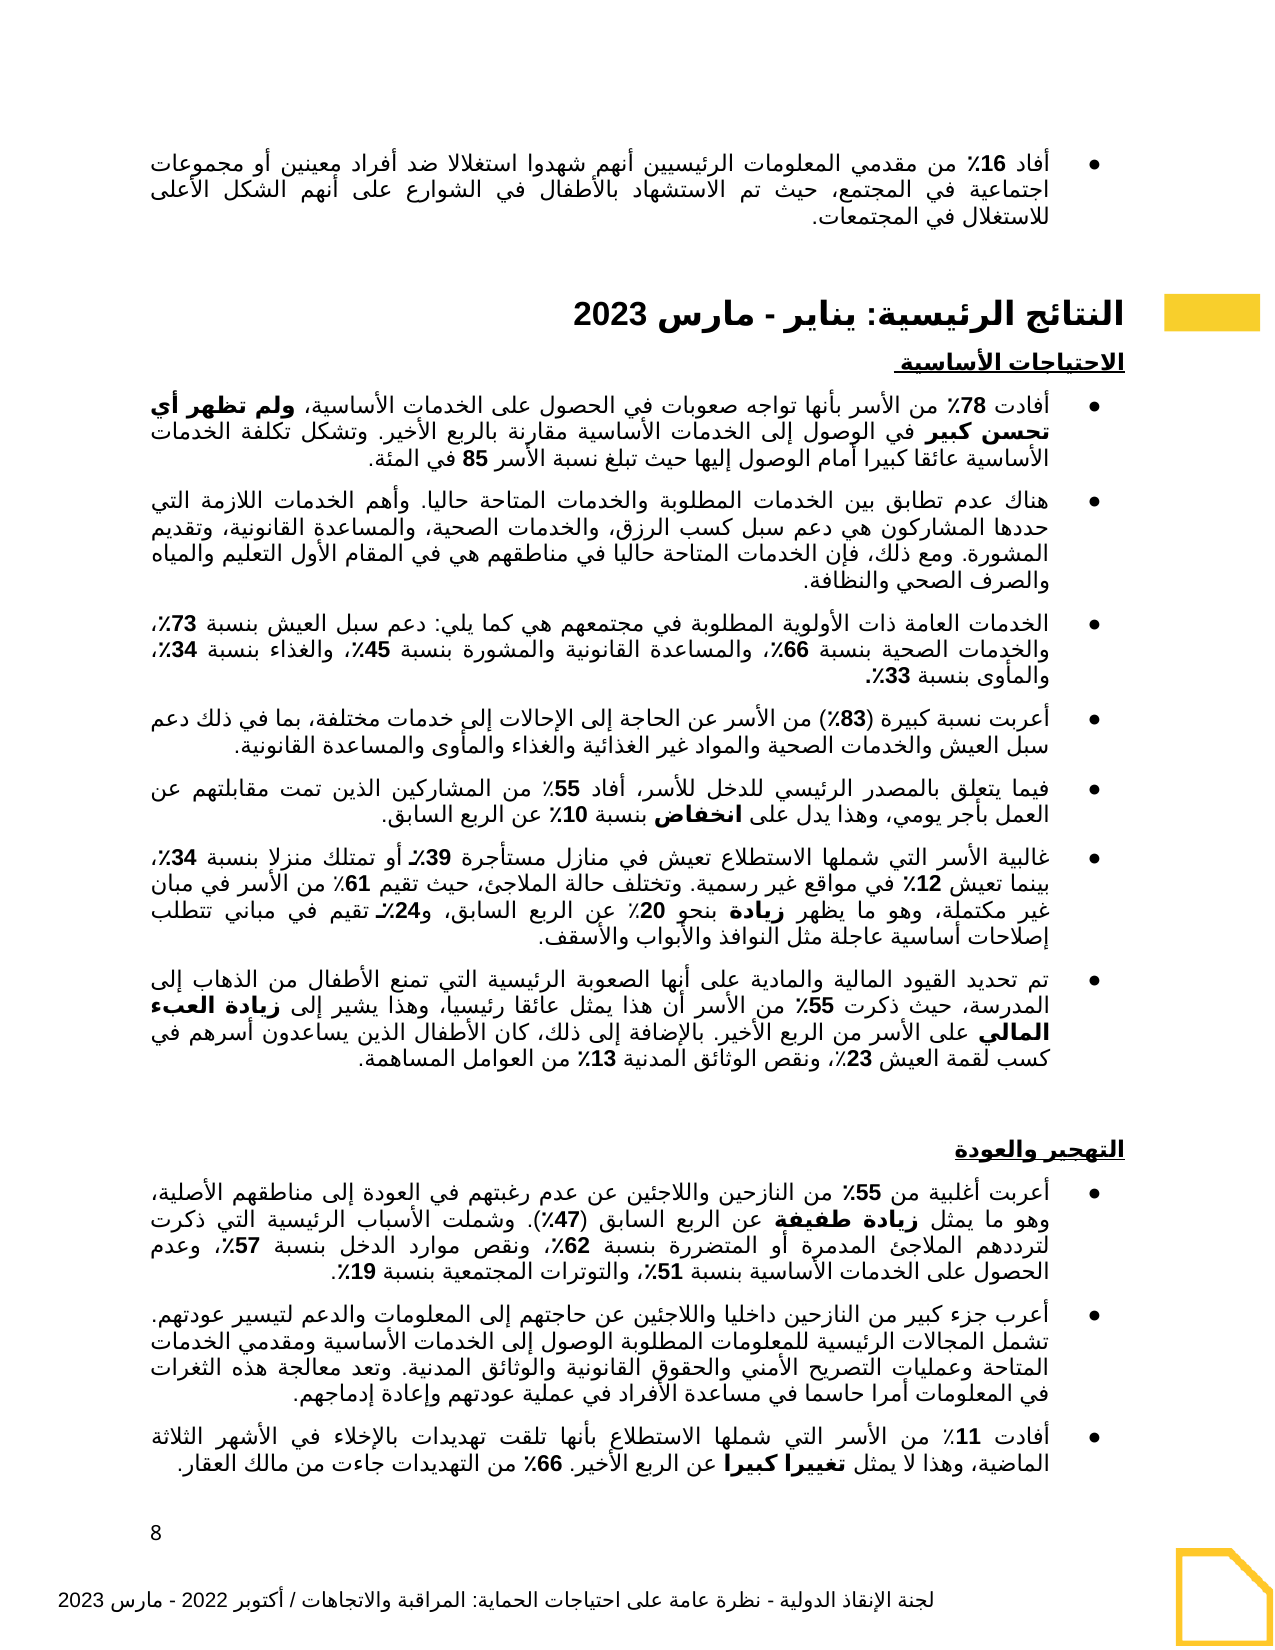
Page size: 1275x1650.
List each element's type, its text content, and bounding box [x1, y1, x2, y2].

list أفادت 11٪ من الأسر التي شملها الاستطلاع بأنها تلقت تهديدات بالإخلاء في الأشهر الثلاثة الماضية، وهذا لا يمثل تغييرا كبيرا عن الربع الأخير. 66٪ من التهديدات جاءت من مالك العقار. [150, 1423, 1087, 1476]
text التهجير والعودة [150, 1136, 1125, 1162]
list فيما يتعلق بالمصدر الرئيسي للدخل للأسر، أفاد 55٪ من المشاركين الذين تمت مقابلتهم عن العمل بأجر يومي، وهذا يدل على انخفاض بنسبة 10٪ عن الربع السابق. [150, 775, 1087, 827]
list أعربت نسبة كبيرة (83٪) من الأسر عن الحاجة إلى الإحالات إلى خدمات مختلفة، بما في ذلك دعم سبل العيش والخدمات الصحية والمواد غير الغذائية والغذاء والمأوى والمساعدة القانونية. [150, 705, 1087, 758]
list أعربت أغلبية من 55٪ من النازحين واللاجئين عن عدم رغبتهم في العودة إلى مناطقهم الأصلية، وهو ما يمثل زيادة طفيفة عن الربع السابق (47٪). وشملت الأسباب الرئيسية التي ذكرت لترددهم الملاجئ المدمرة أو المتضررة بنسبة 62٪، ونقص موارد الدخل بنسبة 57٪، وعدم الحصول على الخدمات الأساسية بنسبة 51٪، والتوترات المجتمعية بنسبة 19٪. [150, 1179, 1087, 1284]
list أعرب جزء كبير من النازحين داخليا واللاجئين عن حاجتهم إلى المعلومات والدعم لتيسير عودتهم. تشمل المجالات الرئيسية للمعلومات المطلوبة الوصول إلى الخدمات الأساسية ومقدمي الخدمات المتاحة وعمليات التصريح الأمني والحقوق القانونية والوثائق المدنية. وتعد معالجة هذه الثغرات في المعلومات أمرا حاسما في مساعدة الأفراد في عملية عودتهم وإعادة إدماجهم. [150, 1301, 1087, 1407]
list أفادت 78٪ من الأسر بأنها تواجه صعوبات في الحصول على الخدمات الأساسية، ولم تظهر أي تحسن كبير في الوصول إلى الخدمات الأساسية مقارنة بالربع الأخير. وتشكل تكلفة الخدمات الأساسية عائقا كبيرا أمام الوصول إليها حيث تبلغ نسبة الأسر 85 في المئة. [150, 392, 1087, 471]
list غالبية الأسر التي شملها الاستطلاع تعيش في منازل مستأجرة 39٪ أو تمتلك منزلا بنسبة 34٪، بينما تعيش 12٪ في مواقع غير رسمية. وتختلف حالة الملاجئ، حيث تقيم 61٪ من الأسر في مبان غير مكتملة، وهو ما يظهر زيادة بنحو 20٪ عن الربع السابق، و24٪ تقيم في مباني تتطلب إصلاحات أساسية عاجلة مثل النوافذ والأبواب والأسقف. [150, 844, 1087, 949]
text الاحتياجات الأساسية [150, 349, 1125, 375]
list أفاد 16٪ من مقدمي المعلومات الرئيسيين أنهم شهدوا استغلالا ضد أفراد معينين أو مجموعات اجتماعية في المجتمع، حيث تم الاستشهاد بالأطفال في الشوارع على أنهم الشكل الأعلى للاستغلال في المجتمعات. [150, 150, 1087, 229]
list تم تحديد القيود المالية والمادية على أنها الصعوبة الرئيسية التي تمنع الأطفال من الذهاب إلى المدرسة، حيث ذكرت 55٪ من الأسر أن هذا يمثل عائقا رئيسيا، وهذا يشير إلى زيادة العبء المالي على الأسر من الربع الأخير. بالإضافة إلى ذلك، كان الأطفال الذين يساعدون أسرهم في كسب لقمة العيش 23٪، ونقص الوثائق المدنية 13٪ من العوامل المساهمة. [150, 966, 1087, 1072]
list الخدمات العامة ذات الأولوية المطلوبة في مجتمعهم هي كما يلي: دعم سبل العيش بنسبة 73٪، والخدمات الصحية بنسبة 66٪، والمساعدة القانونية والمشورة بنسبة 45٪، والغذاء بنسبة 34٪، والمأوى بنسبة 33٪. [150, 609, 1087, 689]
text النتائج الرئيسية: يناير - مارس 2023 [150, 294, 1125, 332]
list هناك عدم تطابق بين الخدمات المطلوبة والخدمات المتاحة حاليا. وأهم الخدمات اللازمة التي حددها المشاركون هي دعم سبل كسب الرزق، والخدمات الصحية، والمساعدة القانونية، وتقديم المشورة. ومع ذلك، فإن الخدمات المتاحة حاليا في مناطقهم هي في المقام الأول التعليم والمياه والصرف الصحي والنظافة. [150, 487, 1087, 593]
